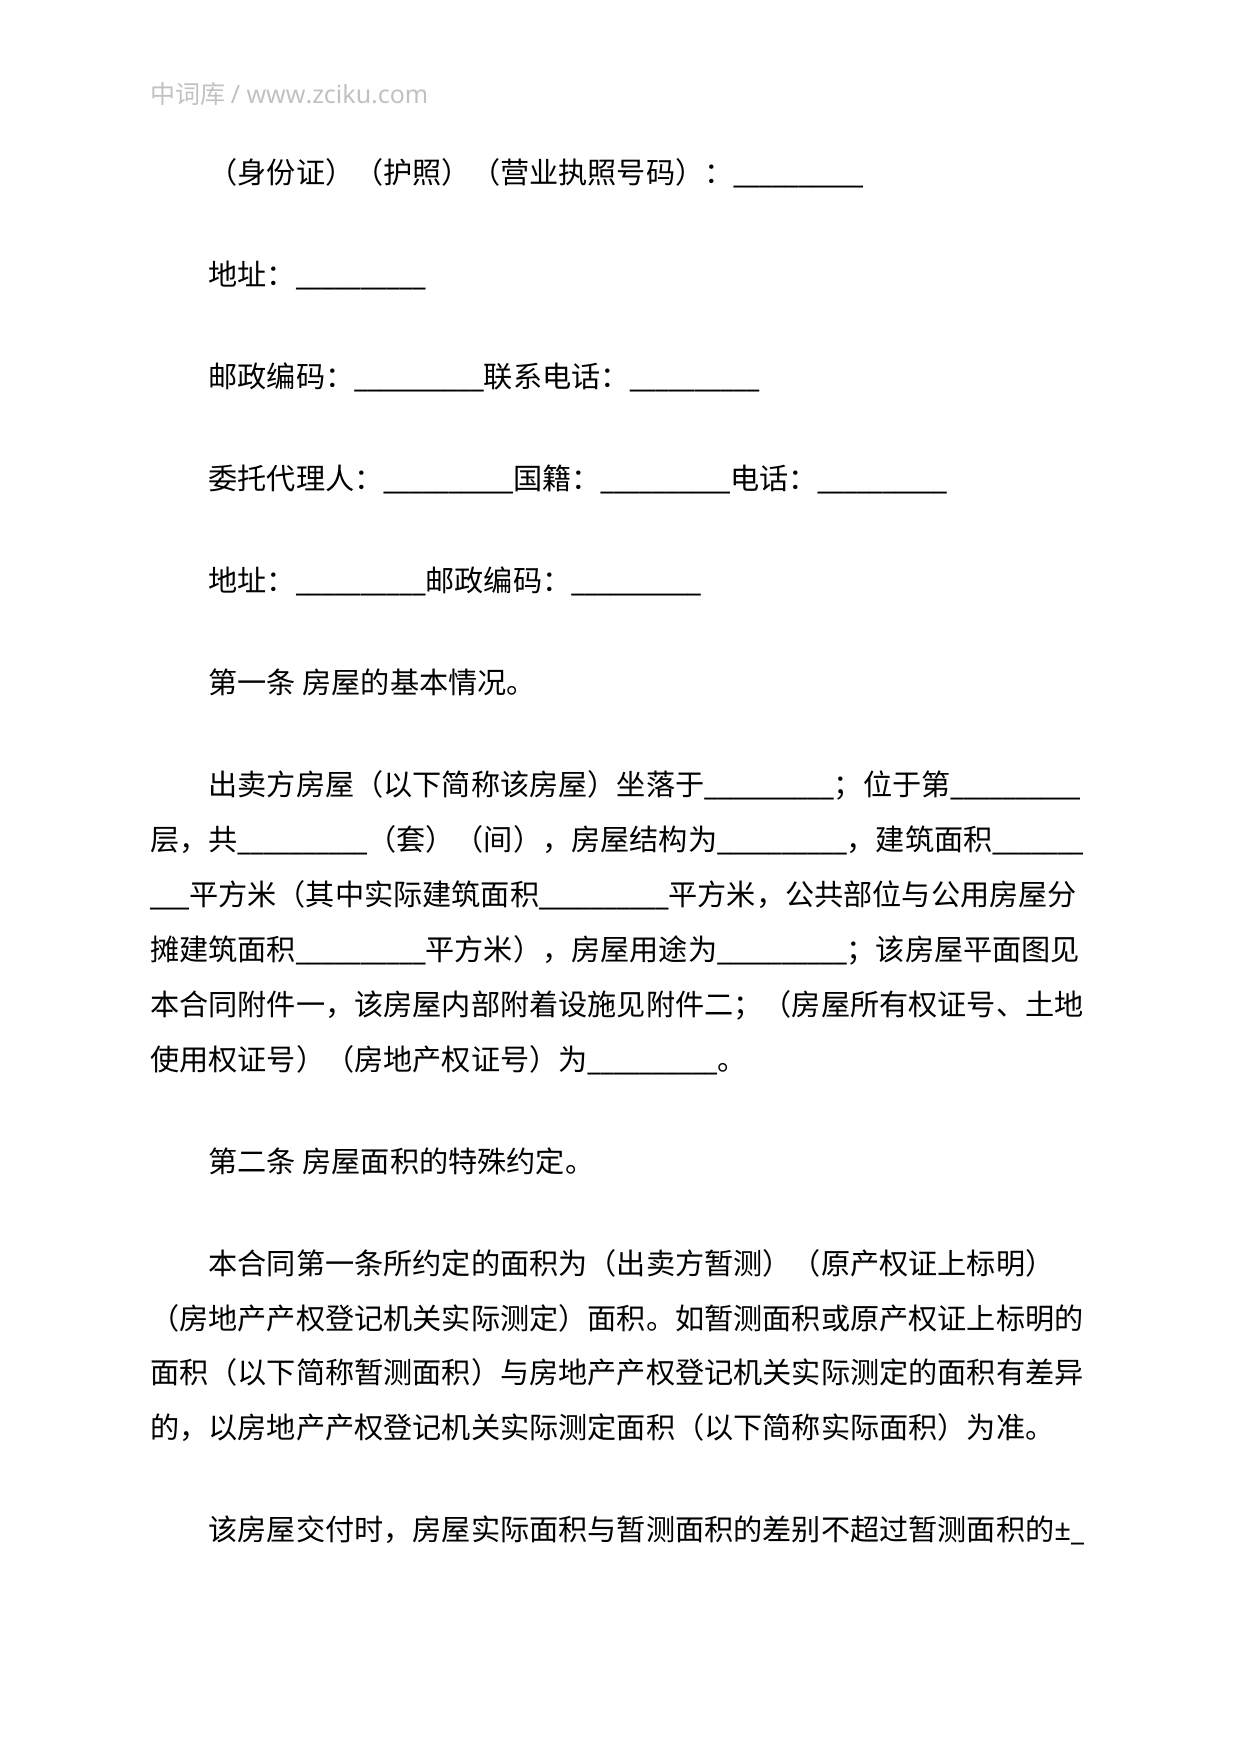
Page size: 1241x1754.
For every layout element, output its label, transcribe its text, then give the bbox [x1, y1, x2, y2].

text 地址：__________邮政编码：__________ [150, 558, 1090, 600]
text 本合同第一条所约定的面积为（出卖方暂测）（原产权证上标明）（房地产产权登记机关实际测定）面积。如暂测面积或原产权证上标明的面积（以下简称暂测面积）与房地产产权登记机关实际测定的面积有差异的，以房地产产权登记机关实际测定面积（以下简称实际面积）为准。 [150, 1240, 1090, 1447]
text 出卖方房屋（以下简称该房屋）坐落于__________；位于第__________层，共__________（套）（间），房屋结构为__________，建筑面积__________平方米（其中实际建筑面积__________平方米，公共部位与公用房屋分摊建筑面积__________平方米），房屋用途为__________；该房屋平面图见本合同附件一，该房屋内部附着设施见附件二；（房屋所有权证号、土地使用权证号）（房地产权证号）为__________。 [150, 762, 1090, 1079]
text （身份证）（护照）（营业执照号码）：__________ [150, 150, 1090, 192]
text 地址：__________ [150, 252, 1090, 294]
text 第二条 房屋面积的特殊约定。 [150, 1138, 1090, 1181]
text 邮政编码：__________联系电话：__________ [150, 354, 1090, 396]
text 第一条 房屋的基本情况。 [150, 660, 1090, 702]
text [150, 456, 1090, 498]
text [150, 1507, 1090, 1549]
